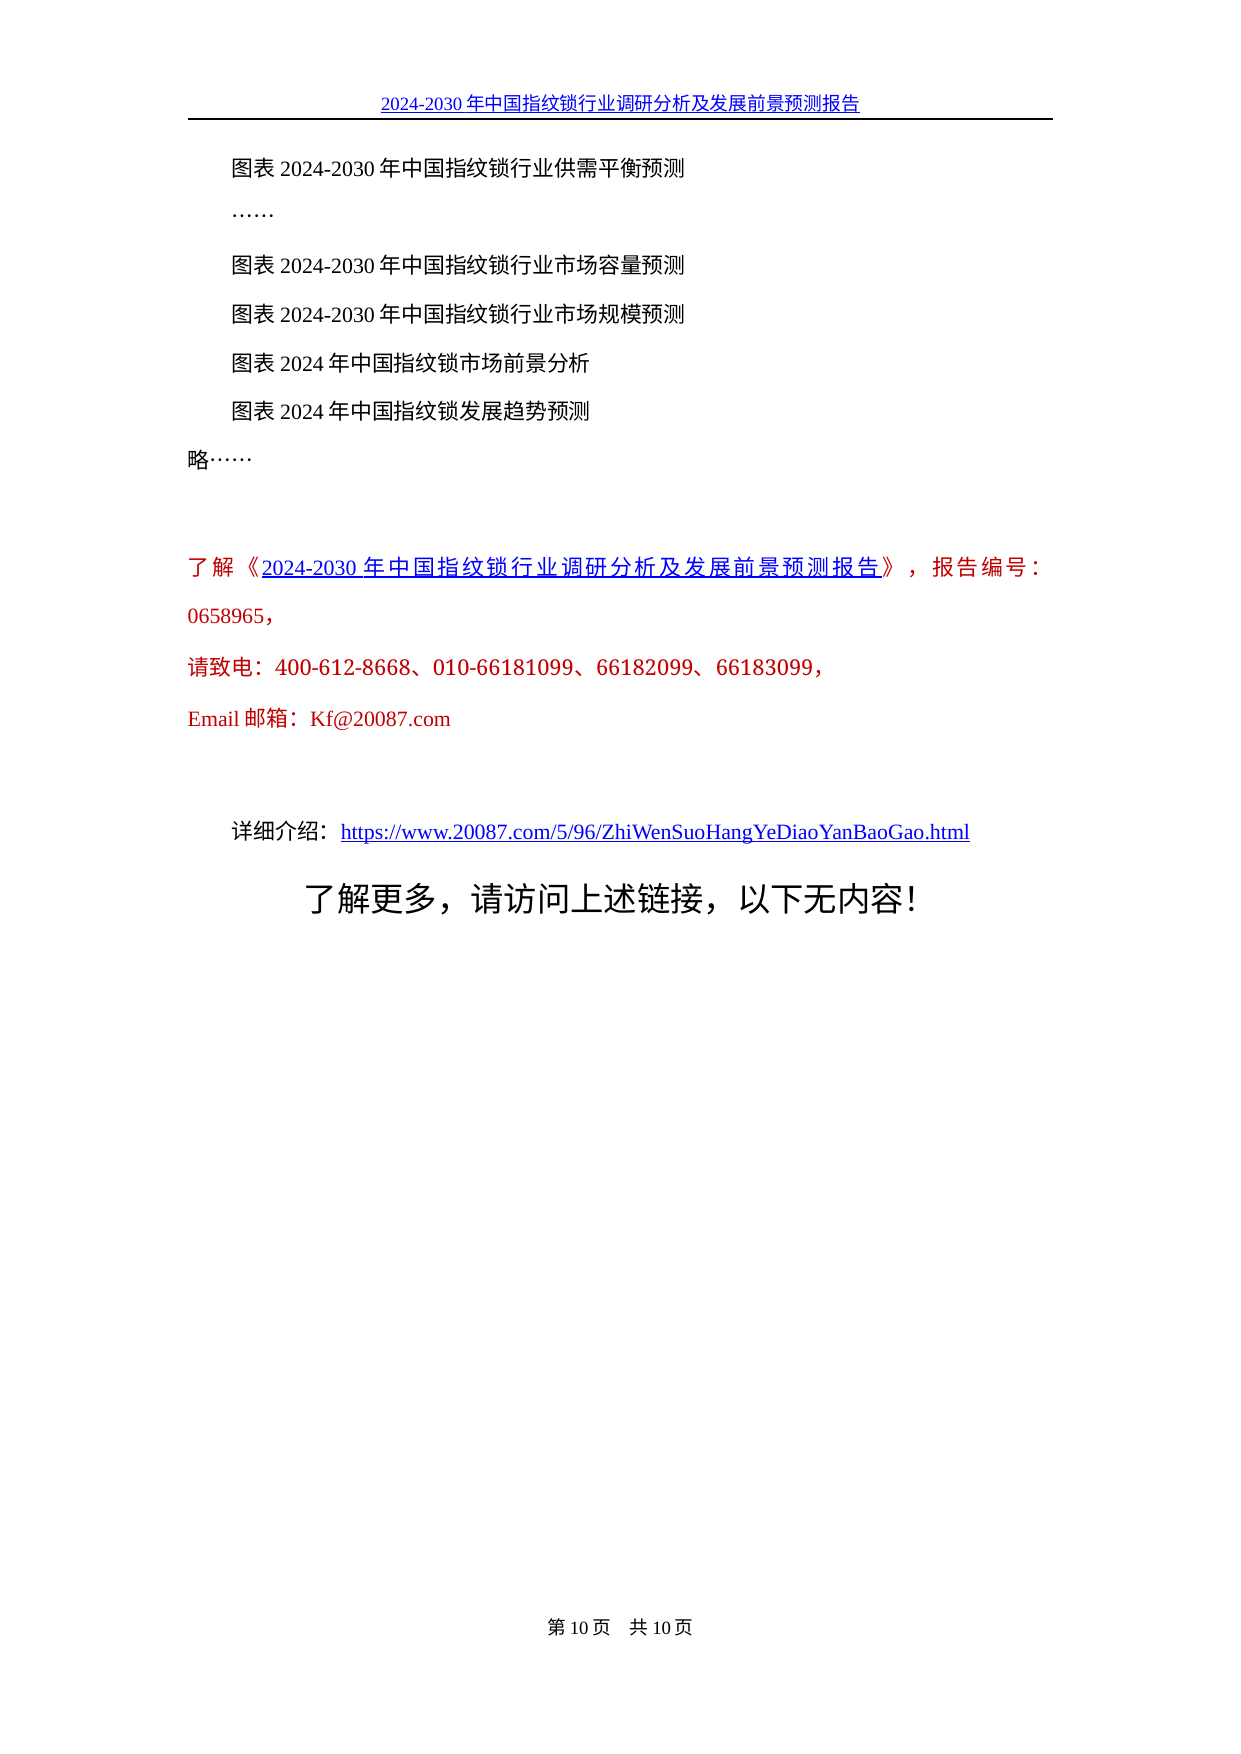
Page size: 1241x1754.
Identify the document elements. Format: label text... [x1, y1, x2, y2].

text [187, 150, 1053, 475]
text 详细介绍：https://www.20087.com/5/96/ZhiWenSuoHangYeDiaoYanBaoGao.html [187, 814, 1053, 846]
text 请致电：400-612-8668、010-66181099、66182099、66183099， [187, 649, 1053, 682]
title 了解更多，请访问上述链接，以下无内容！ [187, 864, 1053, 929]
text Email邮箱：Kf@20087.com [187, 701, 1053, 733]
text 了解《2024-2030年中国指纹锁行业调研分析及发展前景预测报告》，报告编号：0658965， [187, 549, 1053, 630]
